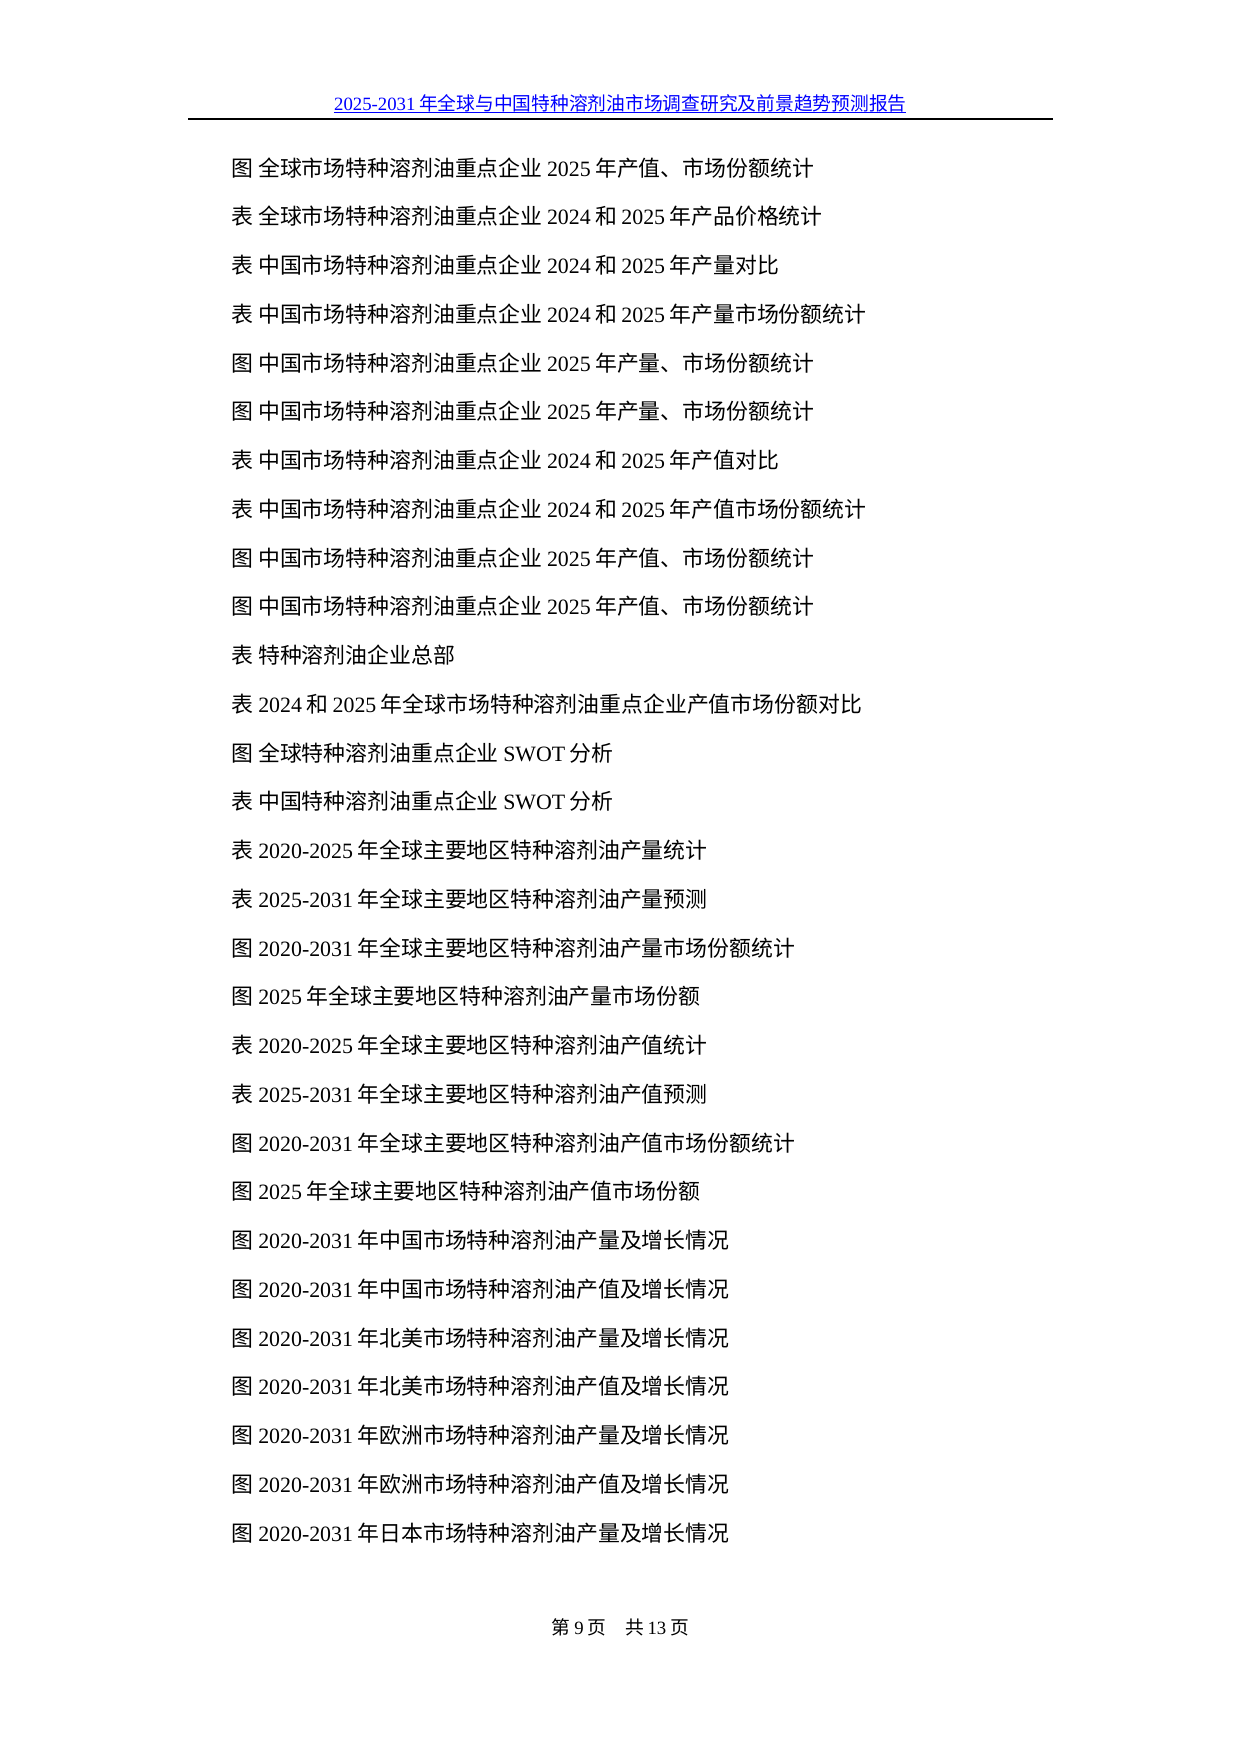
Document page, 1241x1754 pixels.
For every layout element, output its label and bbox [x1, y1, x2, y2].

text [187, 150, 1053, 1548]
